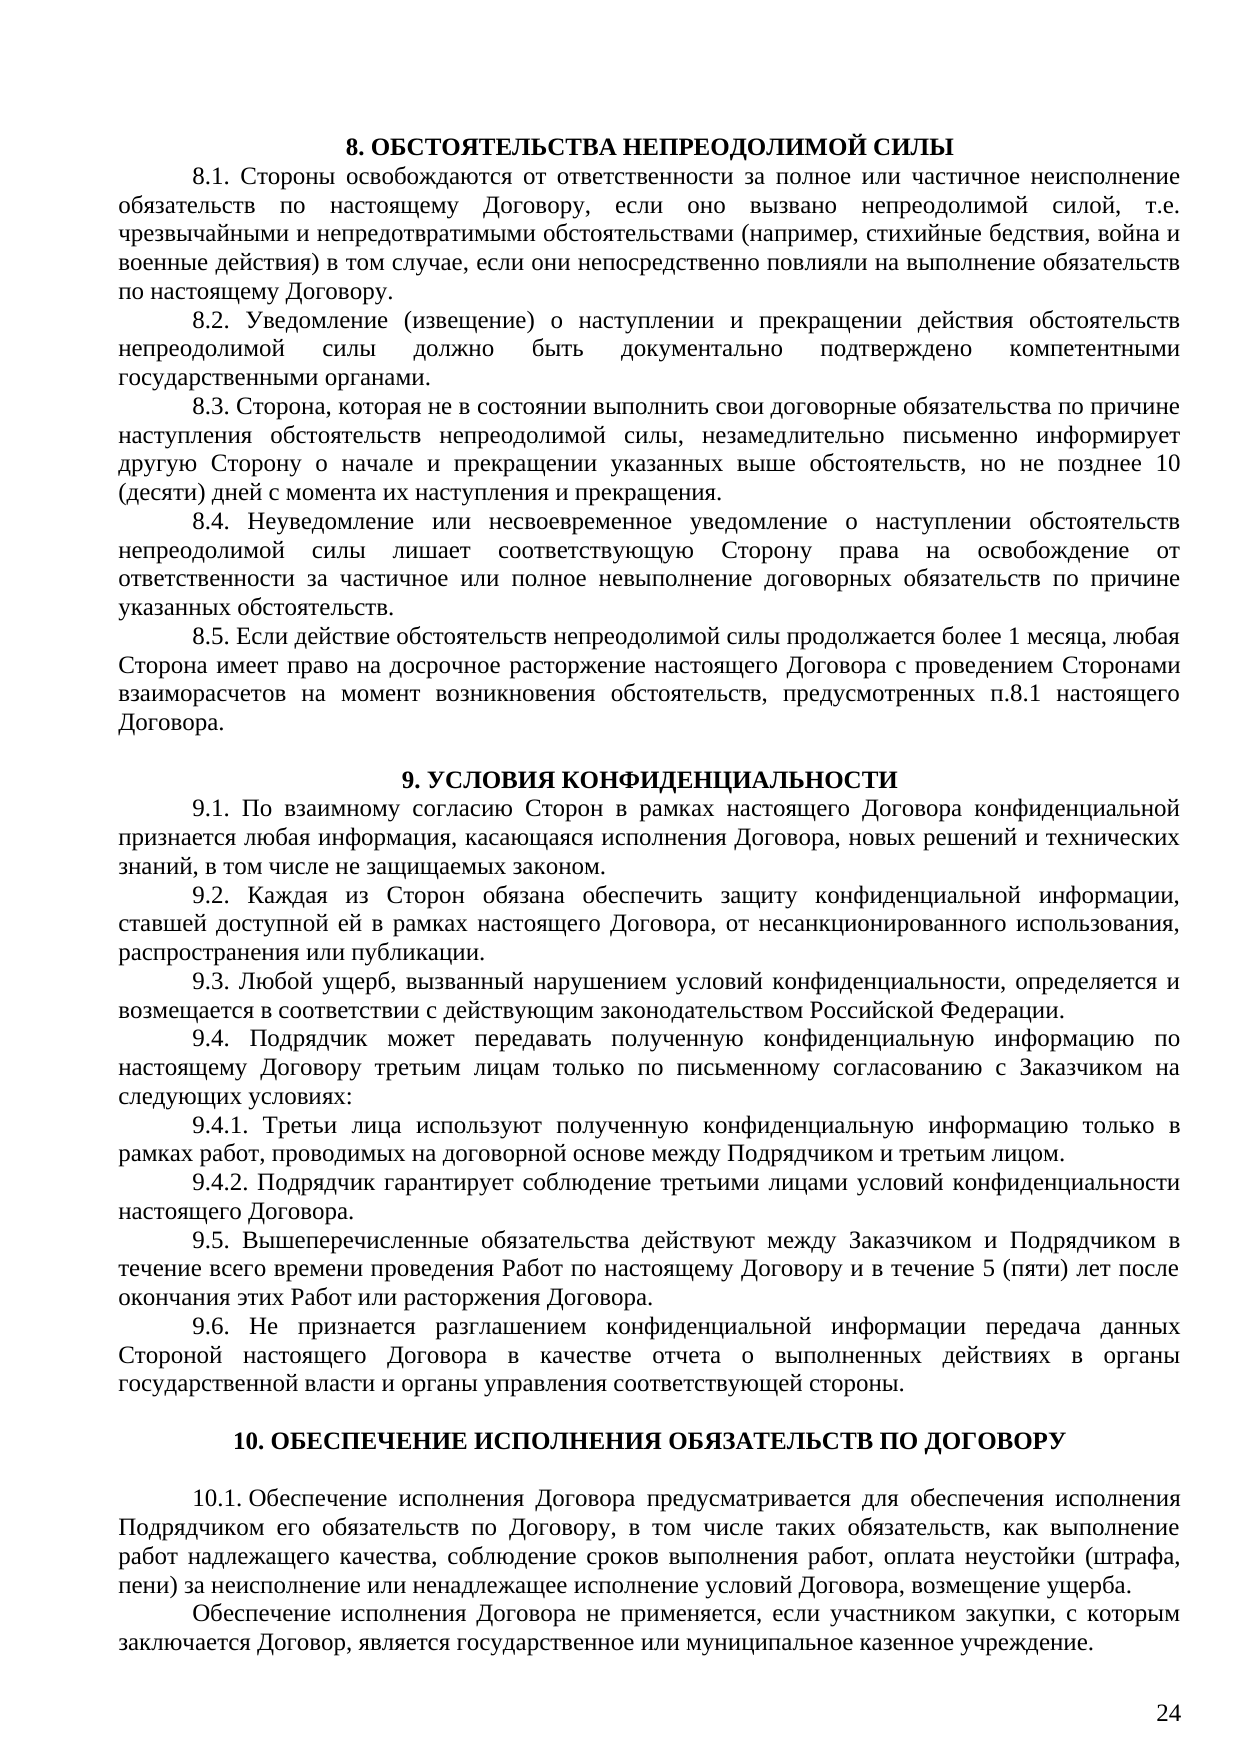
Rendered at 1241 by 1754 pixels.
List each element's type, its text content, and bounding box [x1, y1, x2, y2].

list 8.2. Уведомление (извещение) о наступлении и прекращении действия обстоятельств непреодолимой силы должно быть документально подтверждено компетентными государственными органами. [118, 305, 1181, 391]
list 9.2. Каждая из Сторон обязана обеспечить защиту конфиденциальной информации, ставшей доступной ей в рамках настоящего Договора, от несанкционированного использования, распространения или публикации. [118, 880, 1181, 966]
list 9.4.2. Подрядчик гарантирует соблюдение третьими лицами условий конфиденциальности настоящего Договора. [118, 1167, 1181, 1225]
list 8. ОБСТОЯТЕЛЬСТВА НЕПРЕОДОЛИМОЙ СИЛЫ [118, 132, 1181, 161]
list 9.5. Вышеперечисленные обязательства действуют между Заказчиком и Подрядчиком в течение всего времени проведения Работ по настоящему Договору и в течение 5 (пяти) лет после окончания этих Работ или расторжения Договора. [118, 1225, 1181, 1311]
list 9. УСЛОВИЯ КОНФИДЕНЦИАЛЬНОСТИ [118, 765, 1181, 793]
list 8.1. Стороны освобождаются от ответственности за полное или частичное неисполнение обязательств по настоящему Договору, если оно вызвано непреодолимой силой, т.е. чрезвычайными и непредотвратимыми обстоятельствами (например, стихийные бедствия, война и военные действия) в том случае, если они непосредственно повлияли на выполнение обязательств по настоящему Договору. [118, 161, 1181, 305]
text Обеспечение исполнения Договора не применяется, если участником закупки, с которым заключается Договор, является государственное или муниципальное казенное учреждение. [118, 1598, 1181, 1656]
list 8.5. Если действие обстоятельств непреодолимой силы продолжается более 1 месяца, любая Сторона имеет право на досрочное расторжение настоящего Договора с проведением Сторонами взаиморасчетов на момент возникновения обстоятельств, предусмотренных п.8.1 настоящего Договора. [118, 621, 1181, 736]
list 8.3. Сторона, которая не в состоянии выполнить свои договорные обязательства по причине наступления обстоятельств непреодолимой силы, незамедлительно письменно информирует другую Сторону о начале и прекращении указанных выше обстоятельств, но не позднее 10 (десяти) дней с момента их наступления и прекращения. [118, 391, 1181, 506]
list 9.1. По взаимному согласию Сторон в рамках настоящего Договора конфиденциальной признается любая информация, касающаяся исполнения Договора, новых решений и технических знаний, в том числе не защищаемых законом. [118, 793, 1181, 880]
list 9.6. Не признается разглашением конфиденциальной информации передача данных Стороной настоящего Договора в качестве отчета о выполненных действиях в органы государственной власти и органы управления соответствующей стороны. [118, 1311, 1181, 1397]
list 9.3. Любой ущерб, вызванный нарушением условий конфиденциальности, определяется и возмещается в соответствии с действующим законодательством Российской Федерации. [118, 966, 1181, 1023]
text 10.1. Обеспечение исполнения Договора предусматривается для обеспечения исполнения Подрядчиком его обязательств по Договору, в том числе таких обязательств, как выполнение работ надлежащего качества, соблюдение сроков выполнения работ, оплата неустойки (штрафа, пени) за неисполнение или ненадлежащее исполнение условий Договора, возмещение ущерба. [118, 1483, 1181, 1598]
list 9.4.1. Третьи лица используют полученную конфиденциальную информацию только в рамках работ, проводимых на договорной основе между Подрядчиком и третьим лицом. [118, 1110, 1181, 1167]
list 8.4. Неуведомление или несвоевременное уведомление о наступлении обстоятельств непреодолимой силы лишает соответствующую Сторону права на освобождение от ответственности за частичное или полное невыполнение договорных обязательств по причине указанных обстоятельств. [118, 506, 1181, 621]
list 10. ОБЕСПЕЧЕНИЕ ИСПОЛНЕНИЯ ОБЯЗАТЕЛЬСТВ ПО ДОГОВОРУ [118, 1426, 1181, 1455]
list 9.4. Подрядчик может передавать полученную конфиденциальную информацию по настоящему Договору третьим лицам только по письменному согласованию с Заказчиком на следующих условиях: [118, 1023, 1181, 1110]
